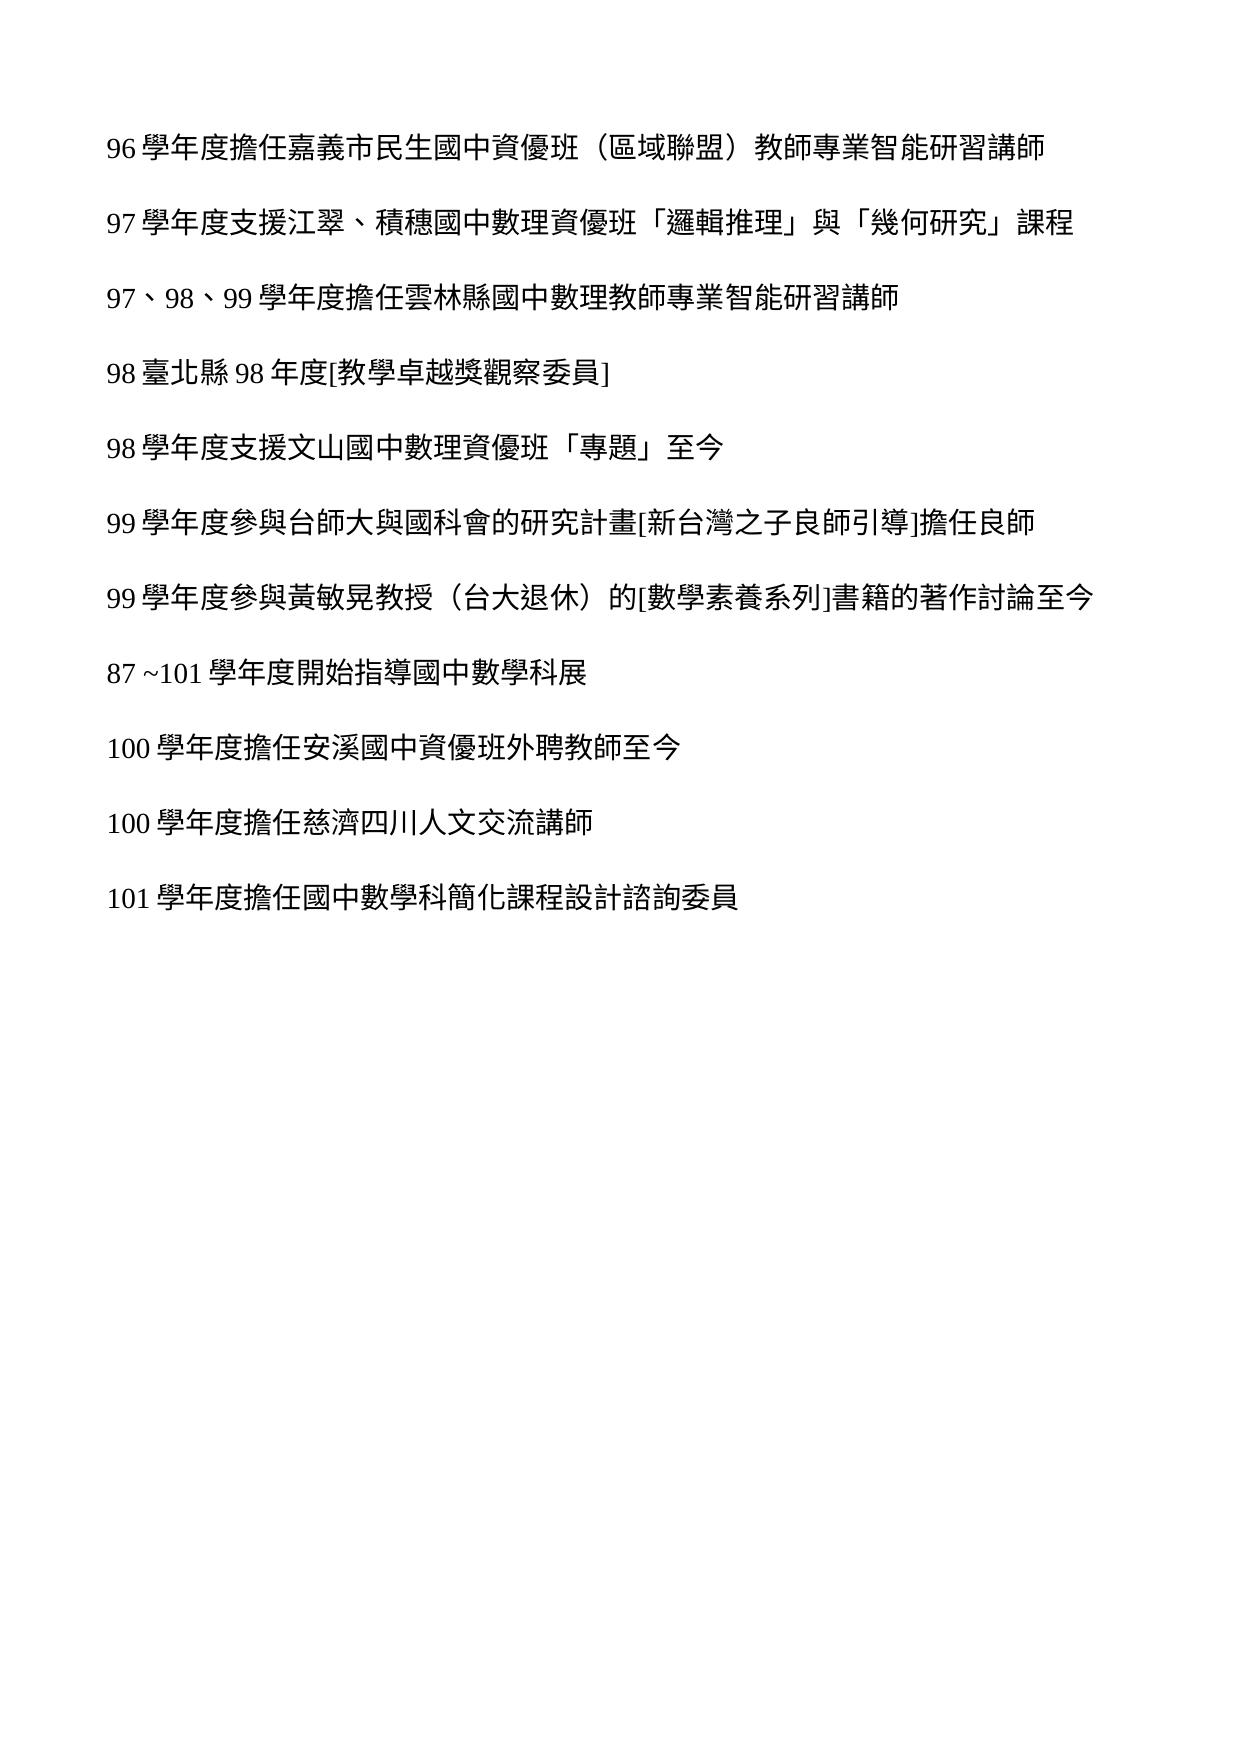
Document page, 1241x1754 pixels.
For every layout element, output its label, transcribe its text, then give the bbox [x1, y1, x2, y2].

text 100學年度擔任慈濟四川人文交流講師 [106, 783, 1134, 858]
text 98臺北縣98年度[教學卓越獎觀察委員] [106, 333, 1134, 408]
text 87 ~101學年度開始指導國中數學科展 [106, 633, 1134, 708]
text 98學年度支援文山國中數理資優班「專題」至今 [106, 408, 1134, 483]
text 100學年度擔任安溪國中資優班外聘教師至今 [106, 708, 1134, 783]
text 96學年度擔任嘉義市民生國中資優班（區域聯盟）教師專業智能研習講師 [106, 108, 1134, 183]
text 97學年度支援江翠、積穗國中數理資優班「邏輯推理」與「幾何研究」課程 [106, 183, 1134, 258]
text 99學年度參與台師大與國科會的研究計畫[新台灣之子良師引導]擔任良師 [106, 483, 1134, 558]
text 99學年度參與黃敏晃教授（台大退休）的[數學素養系列]書籍的著作討論至今 [106, 558, 1134, 633]
text 101學年度擔任國中數學科簡化課程設計諮詢委員 [106, 858, 1134, 933]
text 97、98、99學年度擔任雲林縣國中數理教師專業智能研習講師 [106, 258, 1134, 333]
